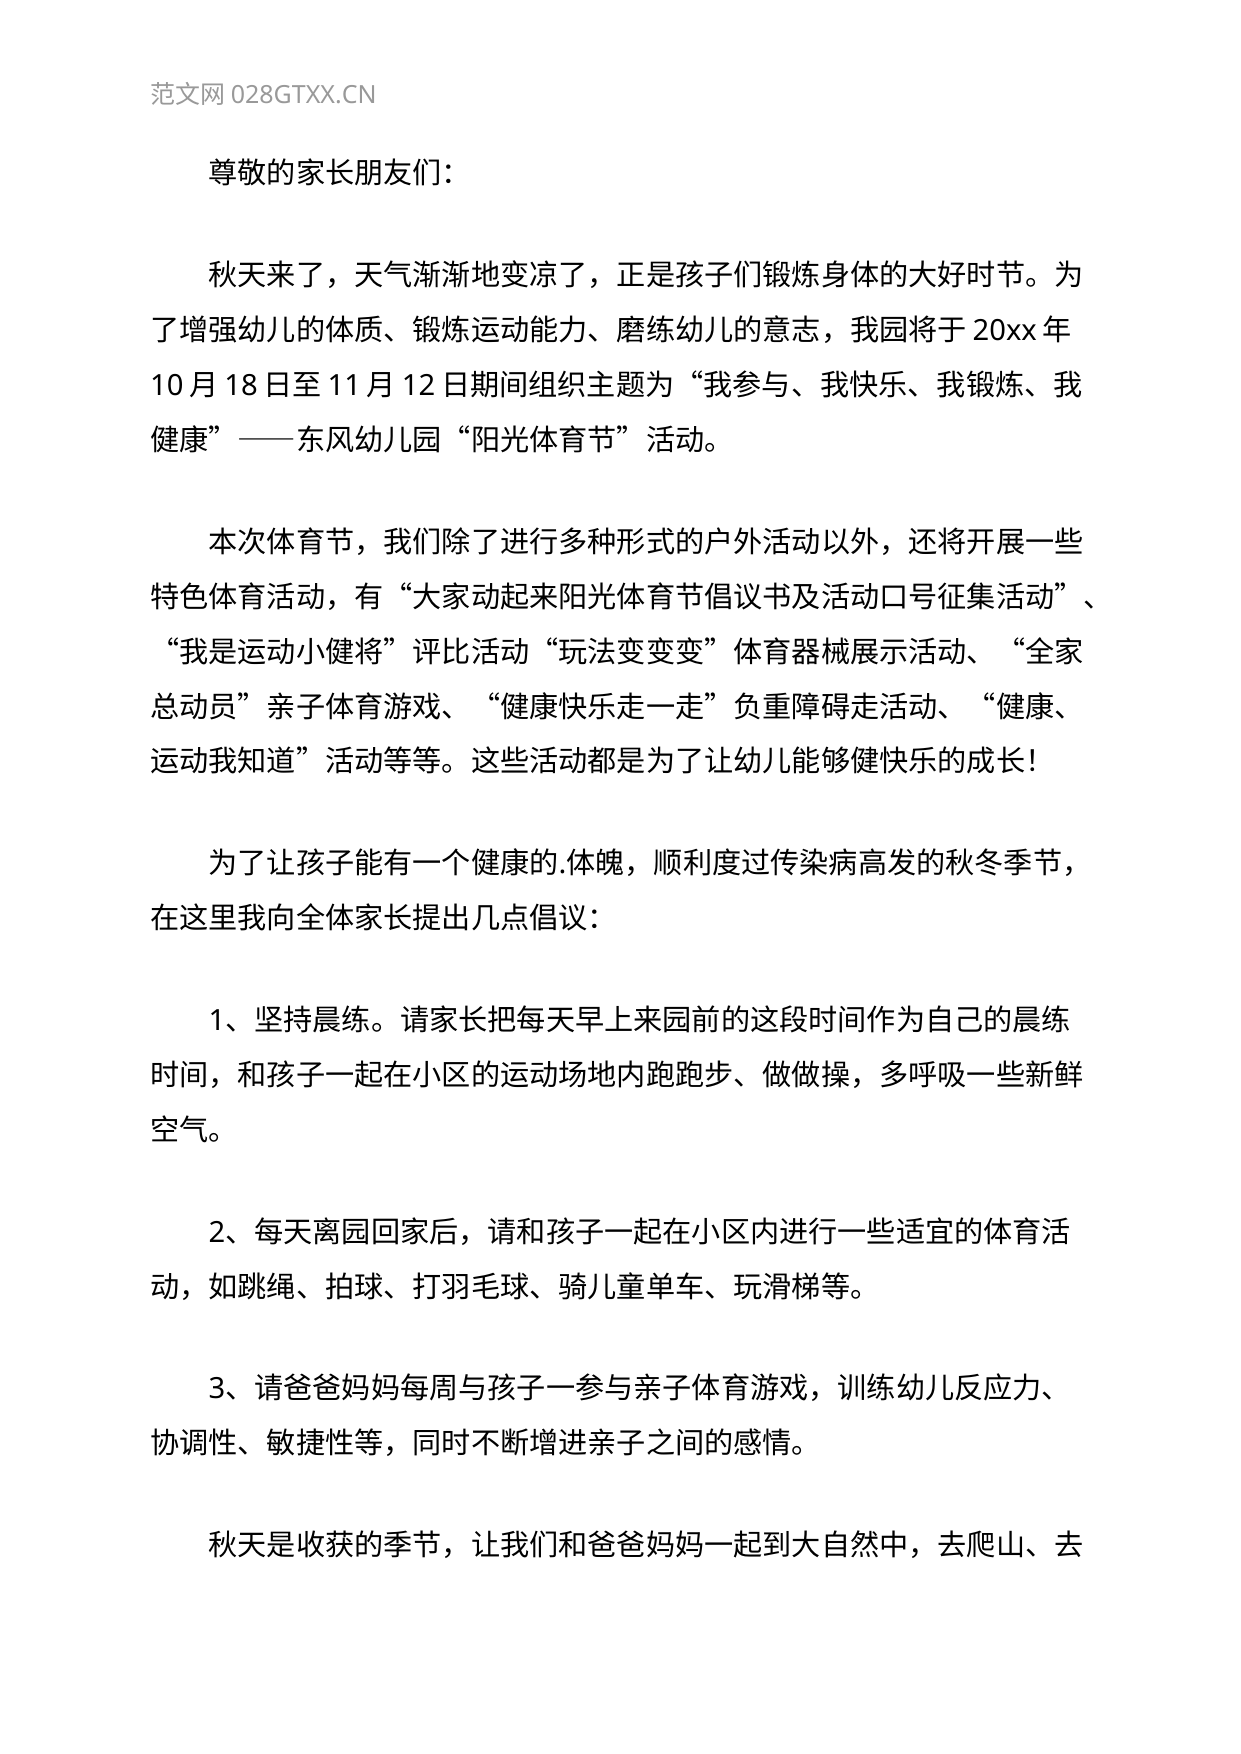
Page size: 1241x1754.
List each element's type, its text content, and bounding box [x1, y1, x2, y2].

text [150, 1522, 1090, 1564]
text 2、每天离园回家后，请和孩子一起在小区内进行一些适宜的体育活动，如跳绳、拍球、打羽毛球、骑儿童单车、玩滑梯等。 [150, 1208, 1090, 1306]
text 1、坚持晨练。请家长把每天早上来园前的这段时间作为自己的晨练时间，和孩子一起在小区的运动场地内跑跑步、做做操，多呼吸一些新鲜空气。 [150, 997, 1090, 1149]
text 本次体育节，我们除了进行多种形式的户外活动以外，还将开展一些特色体育活动，有“大家动起来阳光体育节倡议书及活动口号征集活动”、“我是运动小健将”评比活动“玩法变变变”体育器械展示活动、“全家总动员”亲子体育游戏、“健康快乐走一走”负重障碍走活动、“健康、运动我知道”活动等等。这些活动都是为了让幼儿能够健快乐的成长！ [150, 518, 1090, 780]
text 3、请爸爸妈妈每周与孩子一参与亲子体育游戏，训练幼儿反应力、协调性、敏捷性等，同时不断增进亲子之间的感情。 [150, 1365, 1090, 1462]
text 为了让孩子能有一个健康的.体魄，顺利度过传染病高发的秋冬季节，在这里我向全体家长提出几点倡议： [150, 840, 1090, 937]
text 尊敬的家长朋友们： [150, 150, 1090, 192]
text 秋天来了，天气渐渐地变凉了，正是孩子们锻炼身体的大好时节。为了增强幼儿的体质、锻炼运动能力、磨练幼儿的意志，我园将于20xx年10月18日至11月12日期间组织主题为“我参与、我快乐、我锻炼、我健康”——东风幼儿园“阳光体育节”活动。 [150, 252, 1090, 459]
